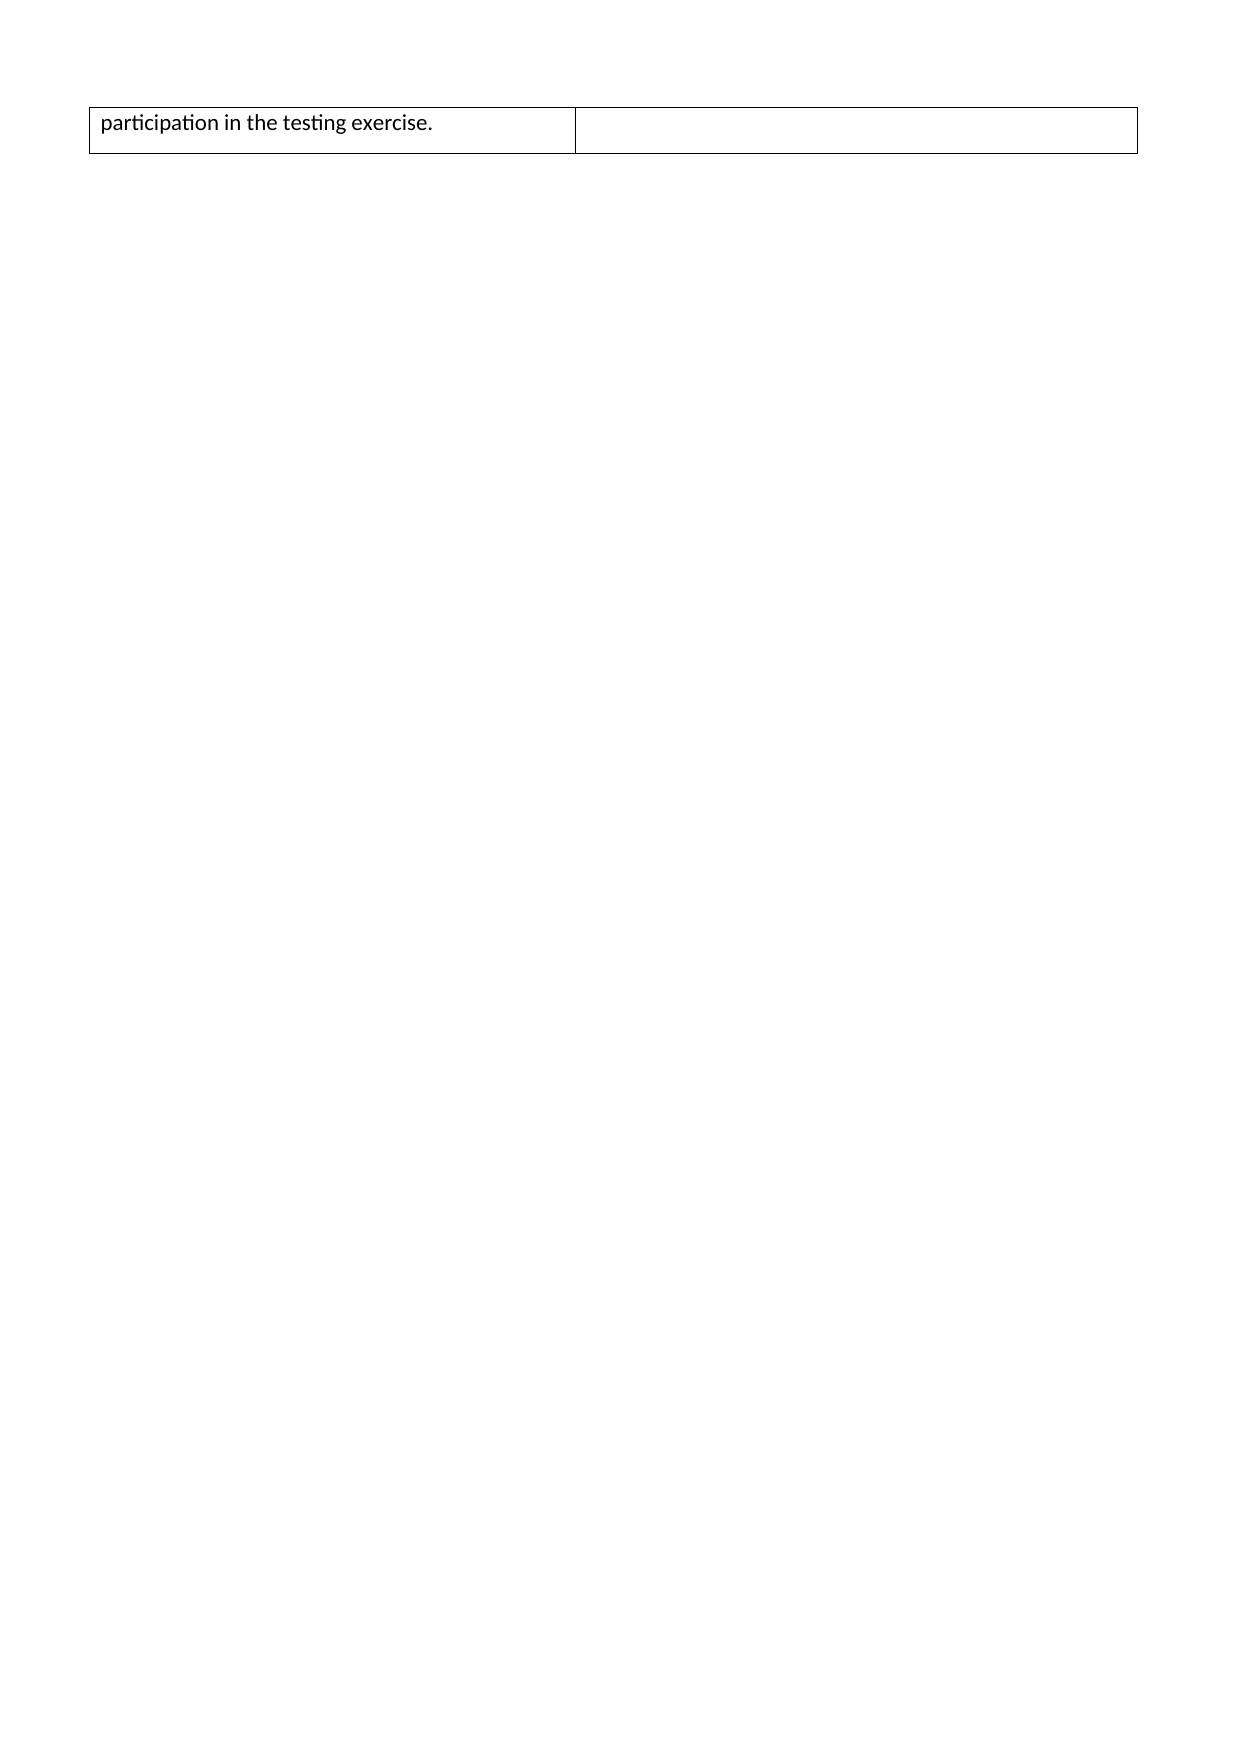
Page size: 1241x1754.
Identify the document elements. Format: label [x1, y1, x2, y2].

table_cell [90, 108, 575, 153]
table_cell [576, 108, 1137, 153]
